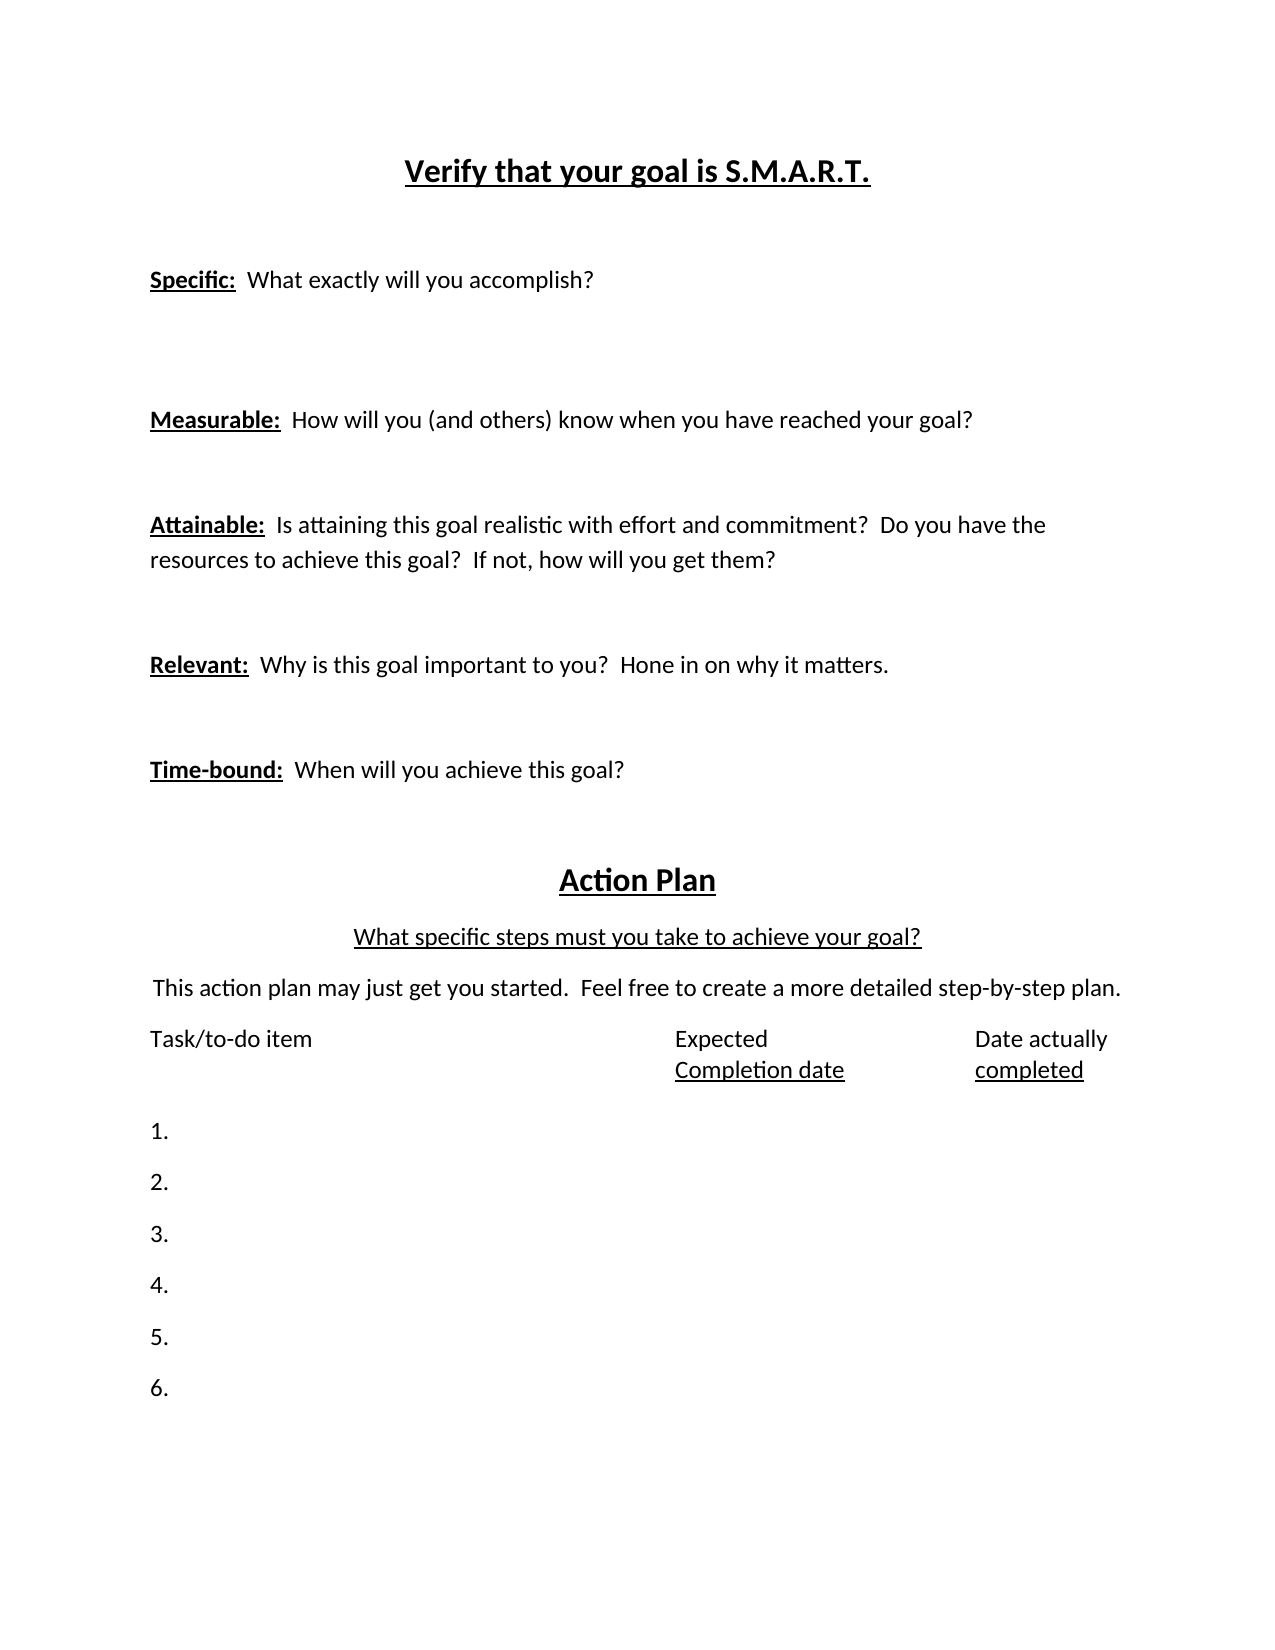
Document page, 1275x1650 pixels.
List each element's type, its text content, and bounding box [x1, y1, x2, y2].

text Specific: What exactly will you accomplish? [150, 264, 1125, 295]
text 4. [150, 1269, 1125, 1300]
text Task/to-do item Expected Date actually [150, 1024, 1125, 1054]
text Time-bound: When will you achieve this goal? [150, 754, 1125, 785]
text 2. [150, 1167, 1125, 1197]
text Attainable: Is attaining this goal realistic with effort and commitment? Do you have the [150, 509, 1125, 540]
text resources to achieve this goal? If not, how will you get them? [150, 544, 1125, 575]
text 1. [150, 1115, 1125, 1146]
text 3. [150, 1218, 1125, 1248]
text This action plan may just get you started. Feel free to create a more detailed step-by-step plan. [150, 972, 1125, 1003]
text 6. [150, 1372, 1125, 1402]
text What specific steps must you take to achieve your goal? [150, 921, 1125, 951]
text Completion date completed [150, 1054, 1125, 1085]
text Verify that your goal is S.M.A.R.T. [150, 150, 1125, 191]
text Measurable: How will you (and others) know when you have reached your goal? [150, 404, 1125, 435]
text Relevant: Why is this goal important to you? Hone in on why it matters. [150, 649, 1125, 680]
text 5. [150, 1321, 1125, 1351]
text Action Plan [150, 859, 1125, 900]
